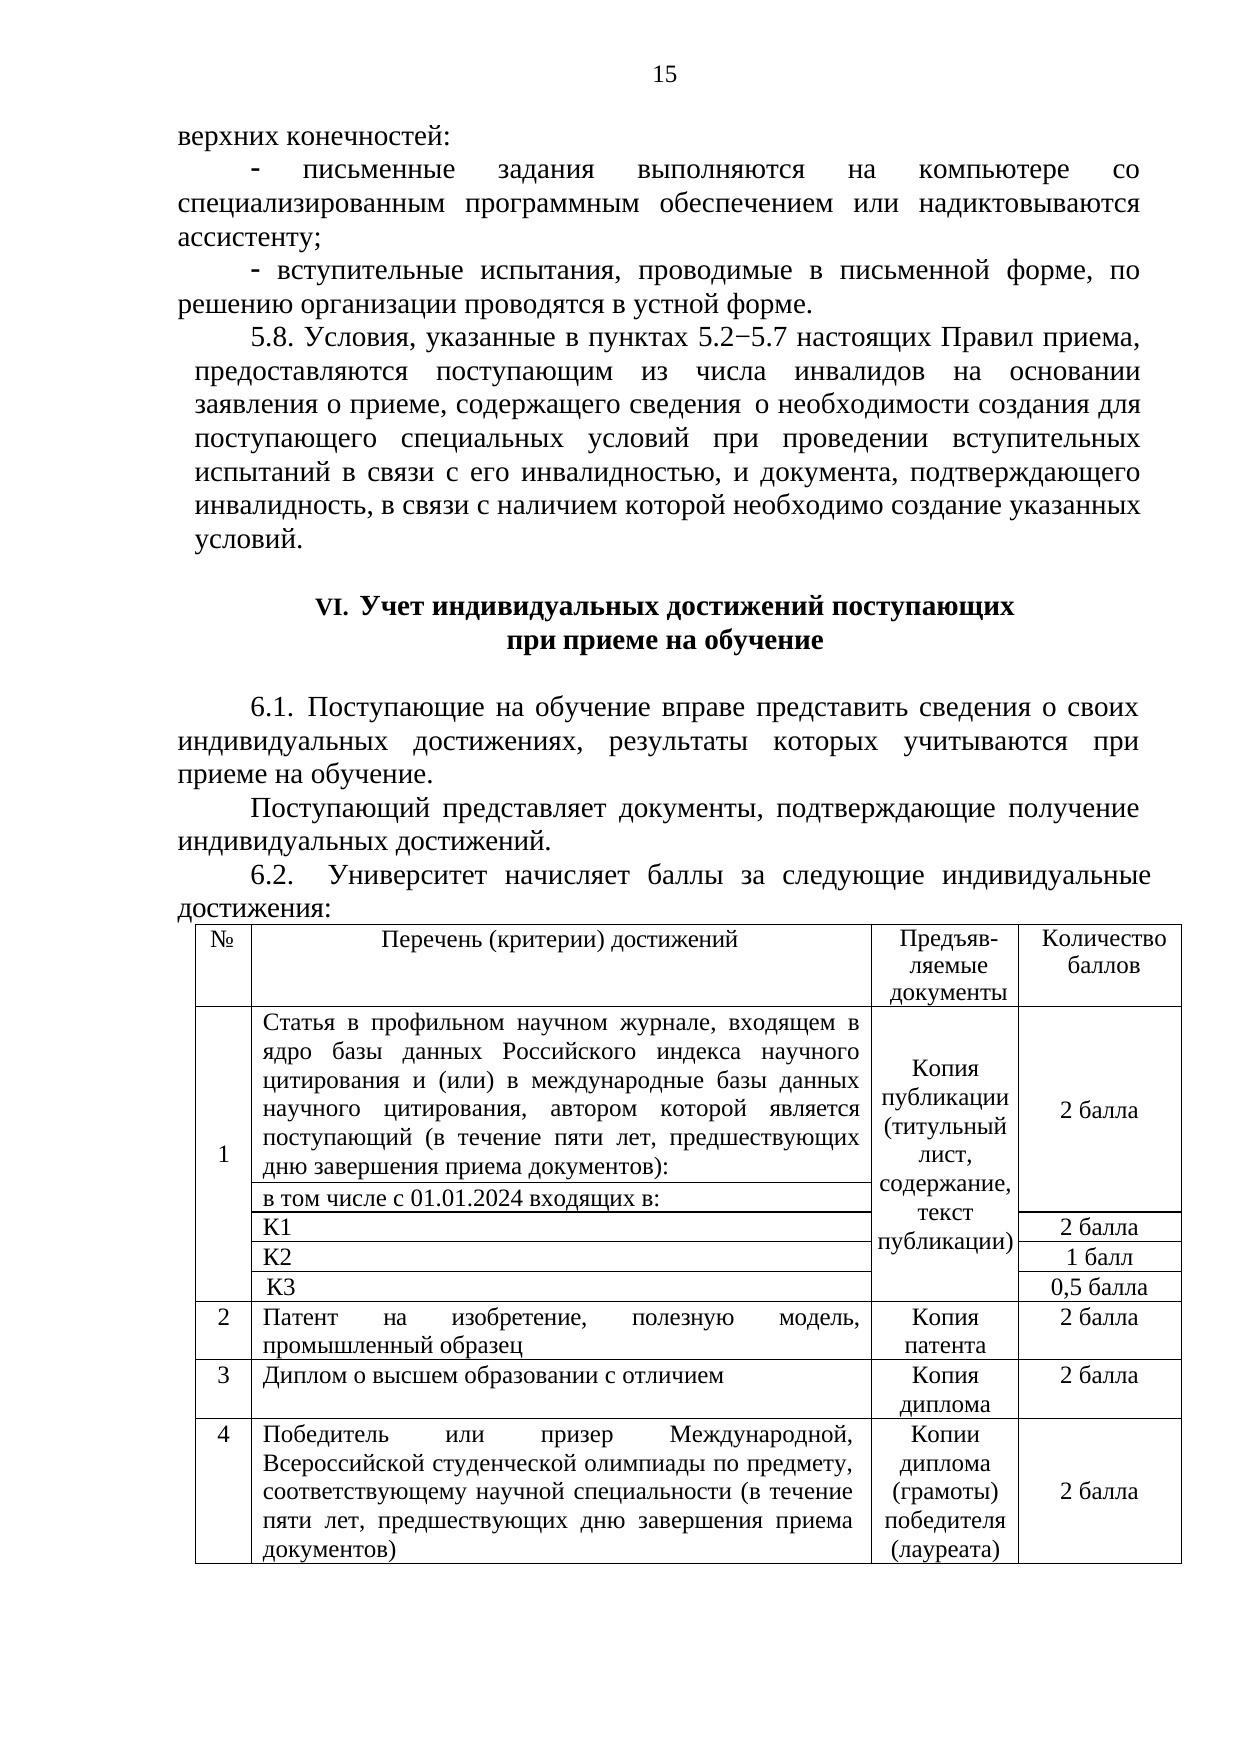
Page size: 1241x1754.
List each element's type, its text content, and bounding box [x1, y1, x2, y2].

list Поступающие на обучение вправе представить сведения о своих индивидуальных достижениях, результаты которых учитываются при приеме на обучение. [177, 689, 1140, 790]
list Учет индивидуальных достижений поступающих [177, 588, 1153, 622]
text Поступающий представляет документы, подтверждающие получение индивидуальных достижений. [177, 790, 1140, 857]
table_cell 0,5 балла [1019, 1272, 1181, 1301]
table_header Перечень (критерии) достижений [252, 925, 871, 1006]
text вступительные испытания, проводимые в письменной форме, по решению организации проводятся в устной форме. [177, 252, 1141, 319]
table_cell 1 [196, 1007, 251, 1301]
text письменные задания выполняются на компьютере со специализированным программным обеспечением или надиктовываются ассистенту; [177, 152, 1141, 252]
table_cell К2 [252, 1242, 871, 1271]
table_cell Диплом о высшем образовании с отличием [252, 1360, 871, 1418]
table_cell 2 [196, 1302, 251, 1359]
table_header № [196, 925, 251, 1006]
table_cell Патент на изобретение, полезную модель, промышленный образец [252, 1302, 871, 1359]
table_cell Копия патента [872, 1302, 1018, 1359]
text при приеме на обучение [177, 622, 1153, 656]
table_cell 4 [196, 1419, 251, 1563]
table_cell Победитель или призер Международной, Всероссийской студенческой олимпиады по предмету, соответствующему научной специальности (в течение пяти лет, предшествующих дню завершения приема документов) [252, 1419, 871, 1563]
table_cell 3 [196, 1360, 251, 1418]
table_cell К1 [252, 1213, 871, 1241]
table_header Предъяв-ляемые документы [872, 925, 1018, 1006]
table_cell Копии диплома (грамоты) победителя (лауреата) [872, 1419, 1018, 1563]
table_cell 1 балл [1019, 1242, 1181, 1271]
table_header Количество баллов [1019, 925, 1181, 1006]
list Университет начисляет баллы за следующие индивидуальные достижения: [177, 857, 1152, 924]
table_cell 2 балла [1019, 1419, 1181, 1563]
table_cell 2 балла [1019, 1213, 1181, 1241]
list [177, 118, 1141, 152]
table_cell Статья в профильном научном журнале, входящем в ядро базы данных Российского индекса научного цитирования и (или) в международные базы данных научного цитирования, автором которой является поступающий (в течение пяти лет, предшествующих дню завершения приема документов): [252, 1007, 871, 1182]
table_cell 2 балла [1019, 1360, 1181, 1418]
table_cell Копия диплома [872, 1360, 1018, 1418]
table_cell 2 балла [1019, 1302, 1181, 1359]
table_cell в том числе с 01.01.2024 входящих в: [252, 1183, 871, 1211]
table_cell 2 балла [1019, 1007, 1181, 1211]
table_cell К3 [252, 1272, 871, 1301]
text 5.8. Условия, указанные в пунктах 5.2−5.7 настоящих Правил приема, предоставляются поступающим из числа инвалидов на основании заявления о приеме, содержащего сведения о необходимости создания для поступающего специальных условий при проведении вступительных испытаний в связи с его инвалидностью, и документа, подтверждающего инвалидность, в связи с наличием которой необходимо создание указанных условий. [194, 319, 1141, 554]
table_cell Копия публикации (титульный лист, содержание, текст публикации) [872, 1007, 1018, 1301]
